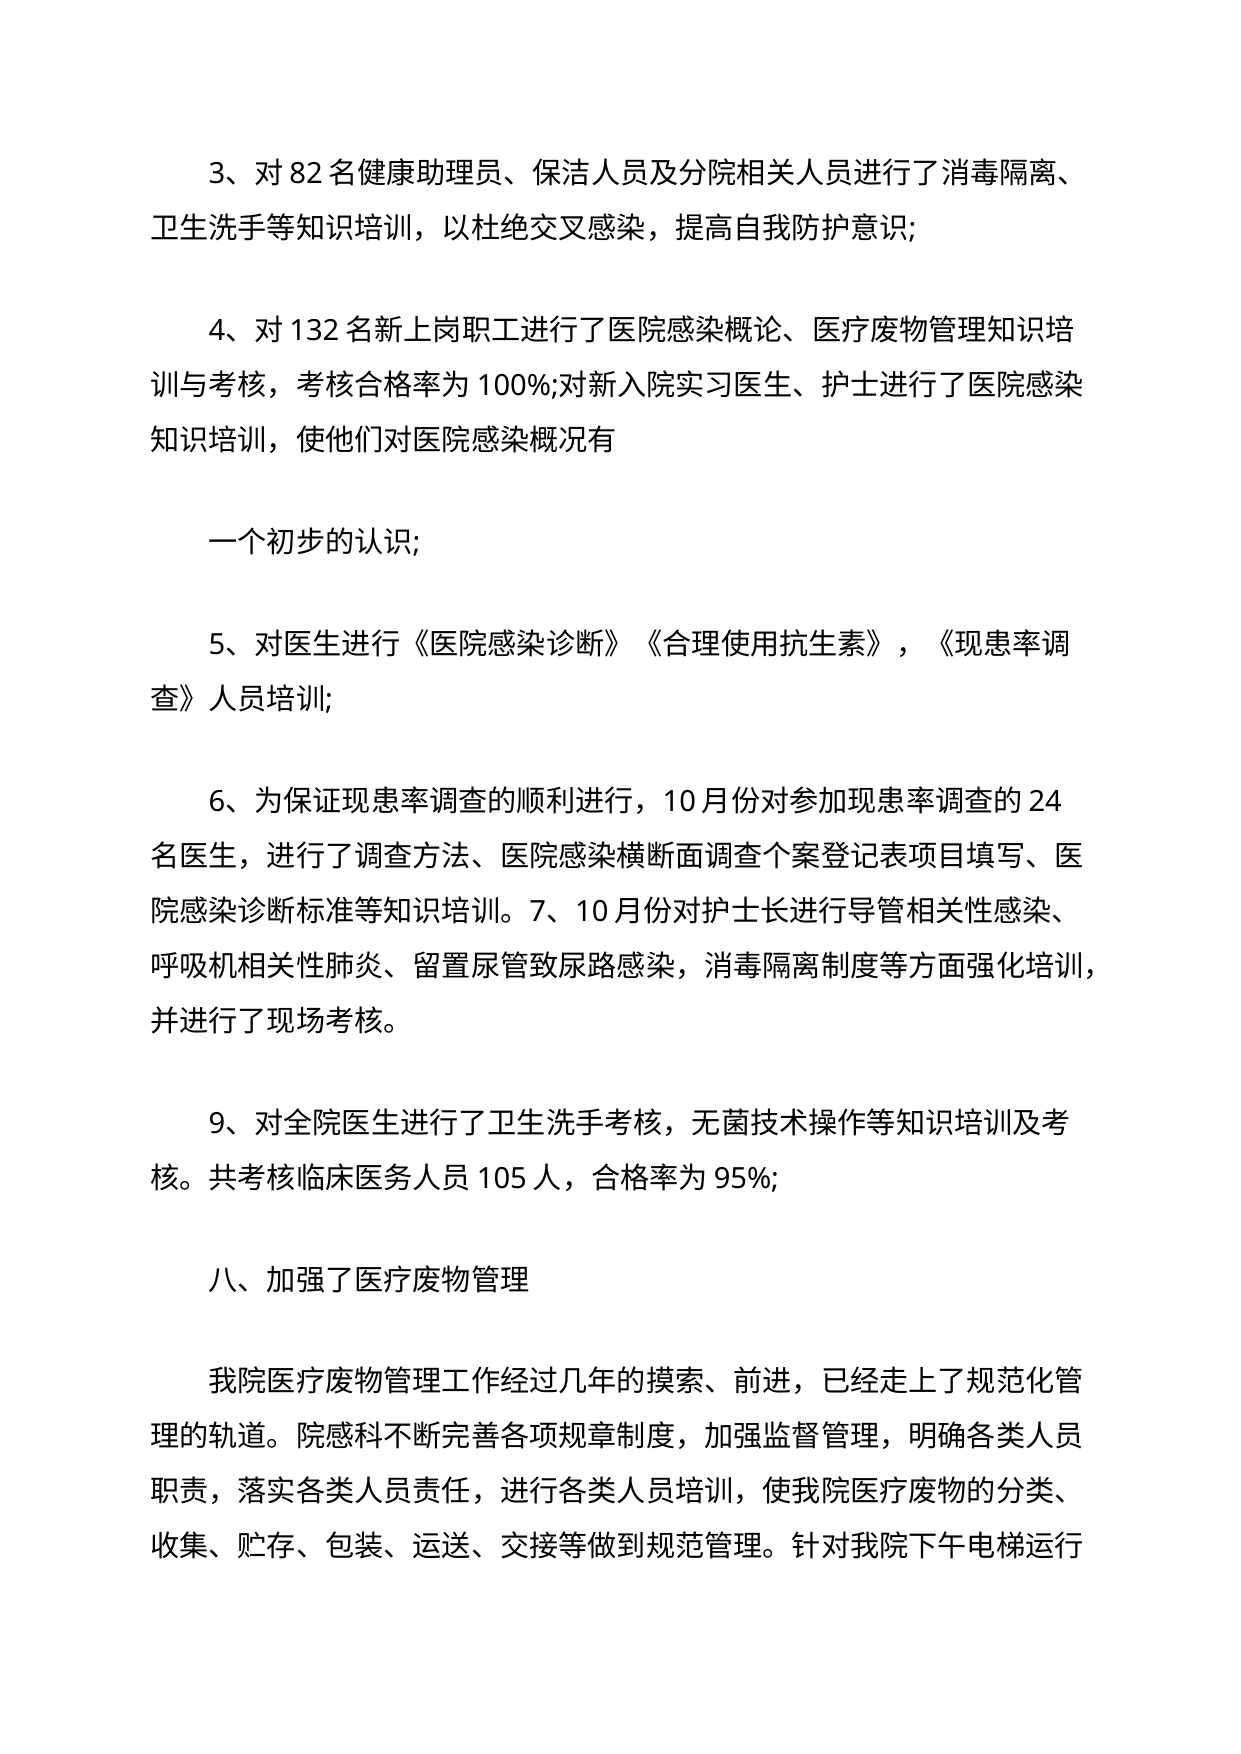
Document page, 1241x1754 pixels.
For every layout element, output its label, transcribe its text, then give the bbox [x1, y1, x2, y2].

text 八、加强了医疗废物管理 [150, 1256, 1090, 1298]
text 3、对82名健康助理员、保洁人员及分院相关人员进行了消毒隔离、卫生洗手等知识培训，以杜绝交叉感染，提高自我防护意识; [150, 150, 1090, 247]
text 4、对132名新上岗职工进行了医院感染概论、医疗废物管理知识培训与考核，考核合格率为100%;对新入院实习医生、护士进行了医院感染知识培训，使他们对医院感染概况有 [150, 307, 1090, 459]
text 一个初步的认识; [150, 519, 1090, 561]
text 6、为保证现患率调查的顺利进行，10月份对参加现患率调查的24名医生，进行了调查方法、医院感染横断面调查个案登记表项目填写、医院感染诊断标准等知识培训。7、10月份对护士长进行导管相关性感染、呼吸机相关性肺炎、留置尿管致尿路感染，消毒隔离制度等方面强化培训，并进行了现场考核。 [150, 778, 1090, 1040]
text 5、对医生进行《医院感染诊断》《合理使用抗生素》，《现患率调查》人员培训; [150, 621, 1090, 718]
text 9、对全院医生进行了卫生洗手考核，无菌技术操作等知识培训及考核。共考核临床医务人员105人，合格率为95%; [150, 1099, 1090, 1197]
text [150, 1358, 1090, 1565]
